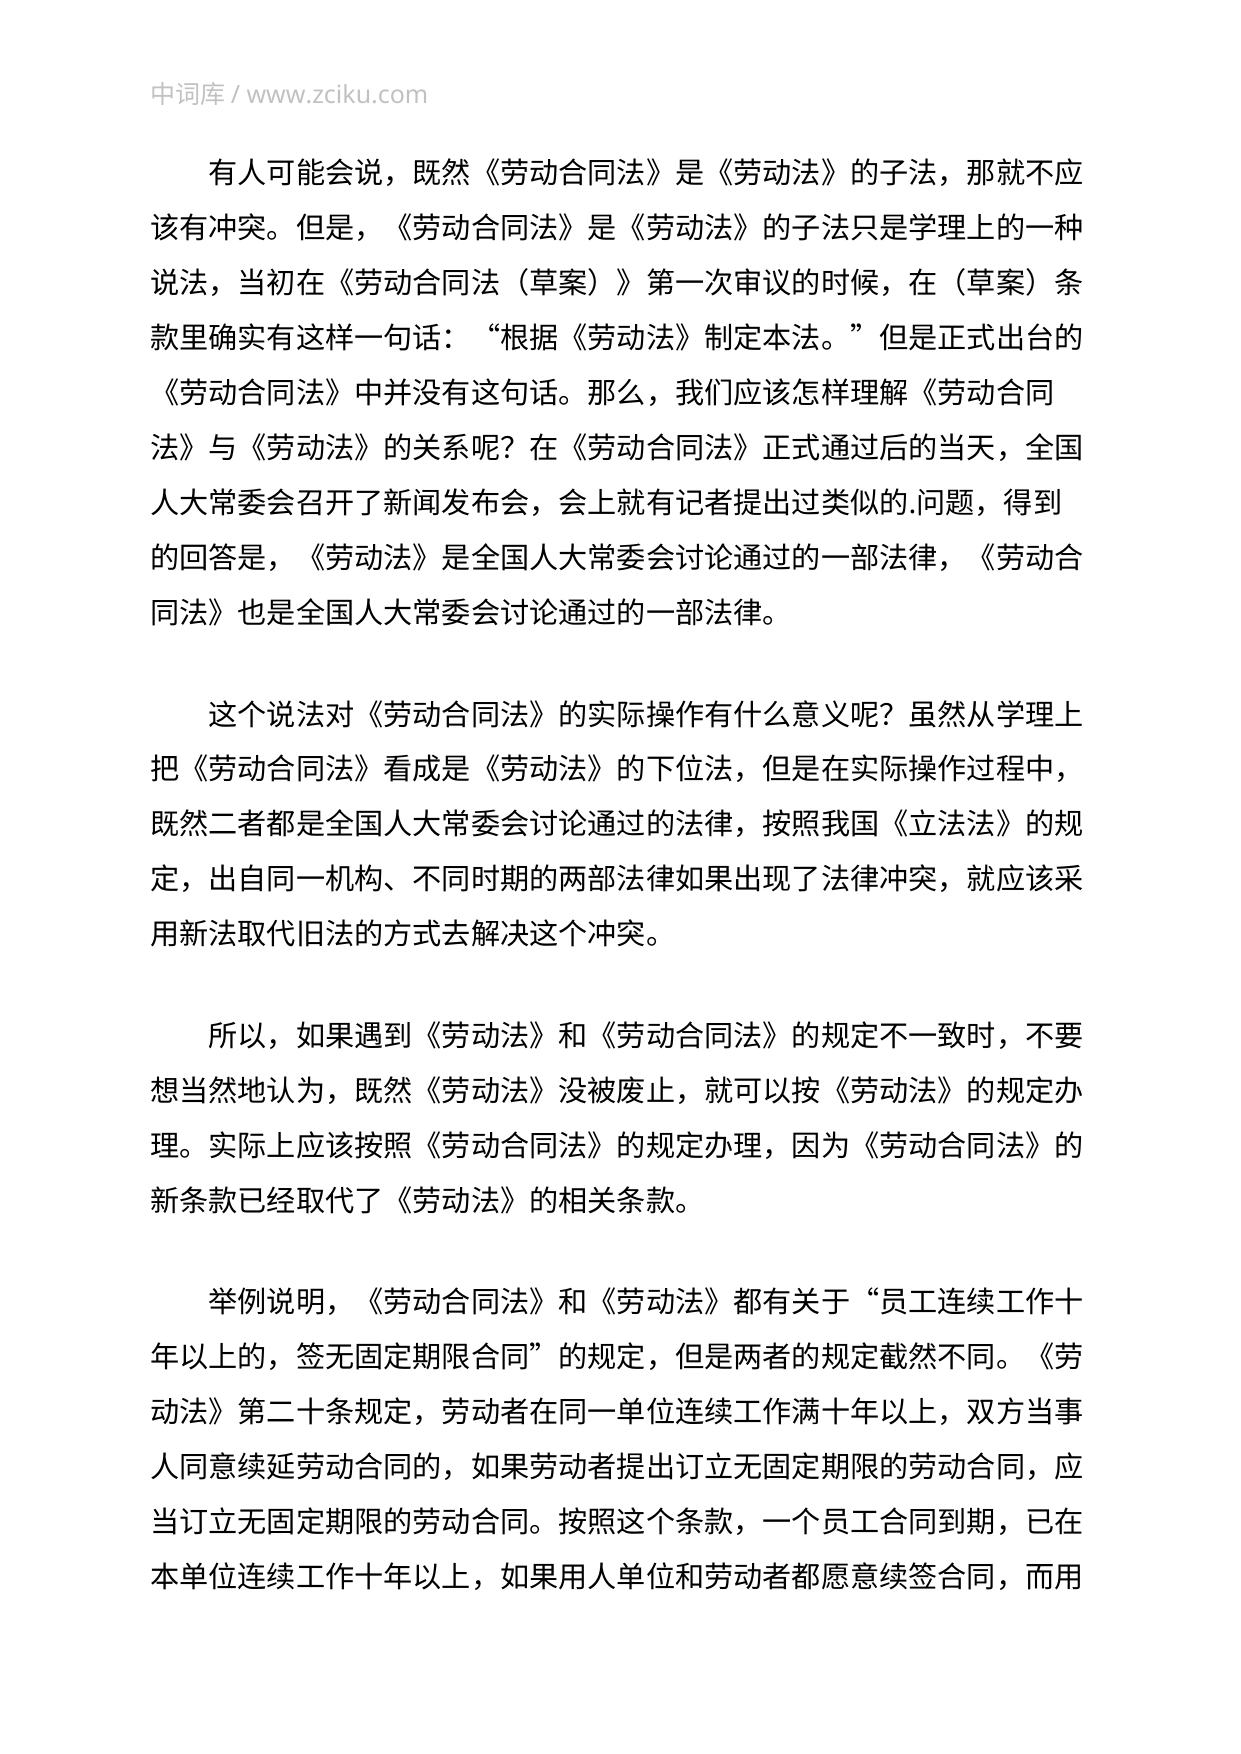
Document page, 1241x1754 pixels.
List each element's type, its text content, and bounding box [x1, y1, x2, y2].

text 所以，如果遇到《劳动法》和《劳动合同法》的规定不一致时，不要想当然地认为，既然《劳动法》没被废止，就可以按《劳动法》的规定办理。实际上应该按照《劳动合同法》的规定办理，因为《劳动合同法》的新条款已经取代了《劳动法》的相关条款。 [150, 1012, 1090, 1219]
text 这个说法对《劳动合同法》的实际操作有什么意义呢？虽然从学理上把《劳动合同法》看成是《劳动法》的下位法，但是在实际操作过程中，既然二者都是全国人大常委会讨论通过的法律，按照我国《立法法》的规定，出自同一机构、不同时期的两部法律如果出现了法律冲突，就应该采用新法取代旧法的方式去解决这个冲突。 [150, 691, 1090, 953]
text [150, 1279, 1090, 1596]
text 有人可能会说，既然《劳动合同法》是《劳动法》的子法，那就不应该有冲突。但是，《劳动合同法》是《劳动法》的子法只是学理上的一种说法，当初在《劳动合同法（草案）》第一次审议的时候，在（草案）条款里确实有这样一句话：“根据《劳动法》制定本法。”但是正式出台的《劳动合同法》中并没有这句话。那么，我们应该怎样理解《劳动合同法》与《劳动法》的关系呢？在《劳动合同法》正式通过后的当天，全国人大常委会召开了新闻发布会，会上就有记者提出过类似的.问题，得到的回答是，《劳动法》是全国人大常委会讨论通过的一部法律，《劳动合同法》也是全国人大常委会讨论通过的一部法律。 [150, 150, 1090, 632]
